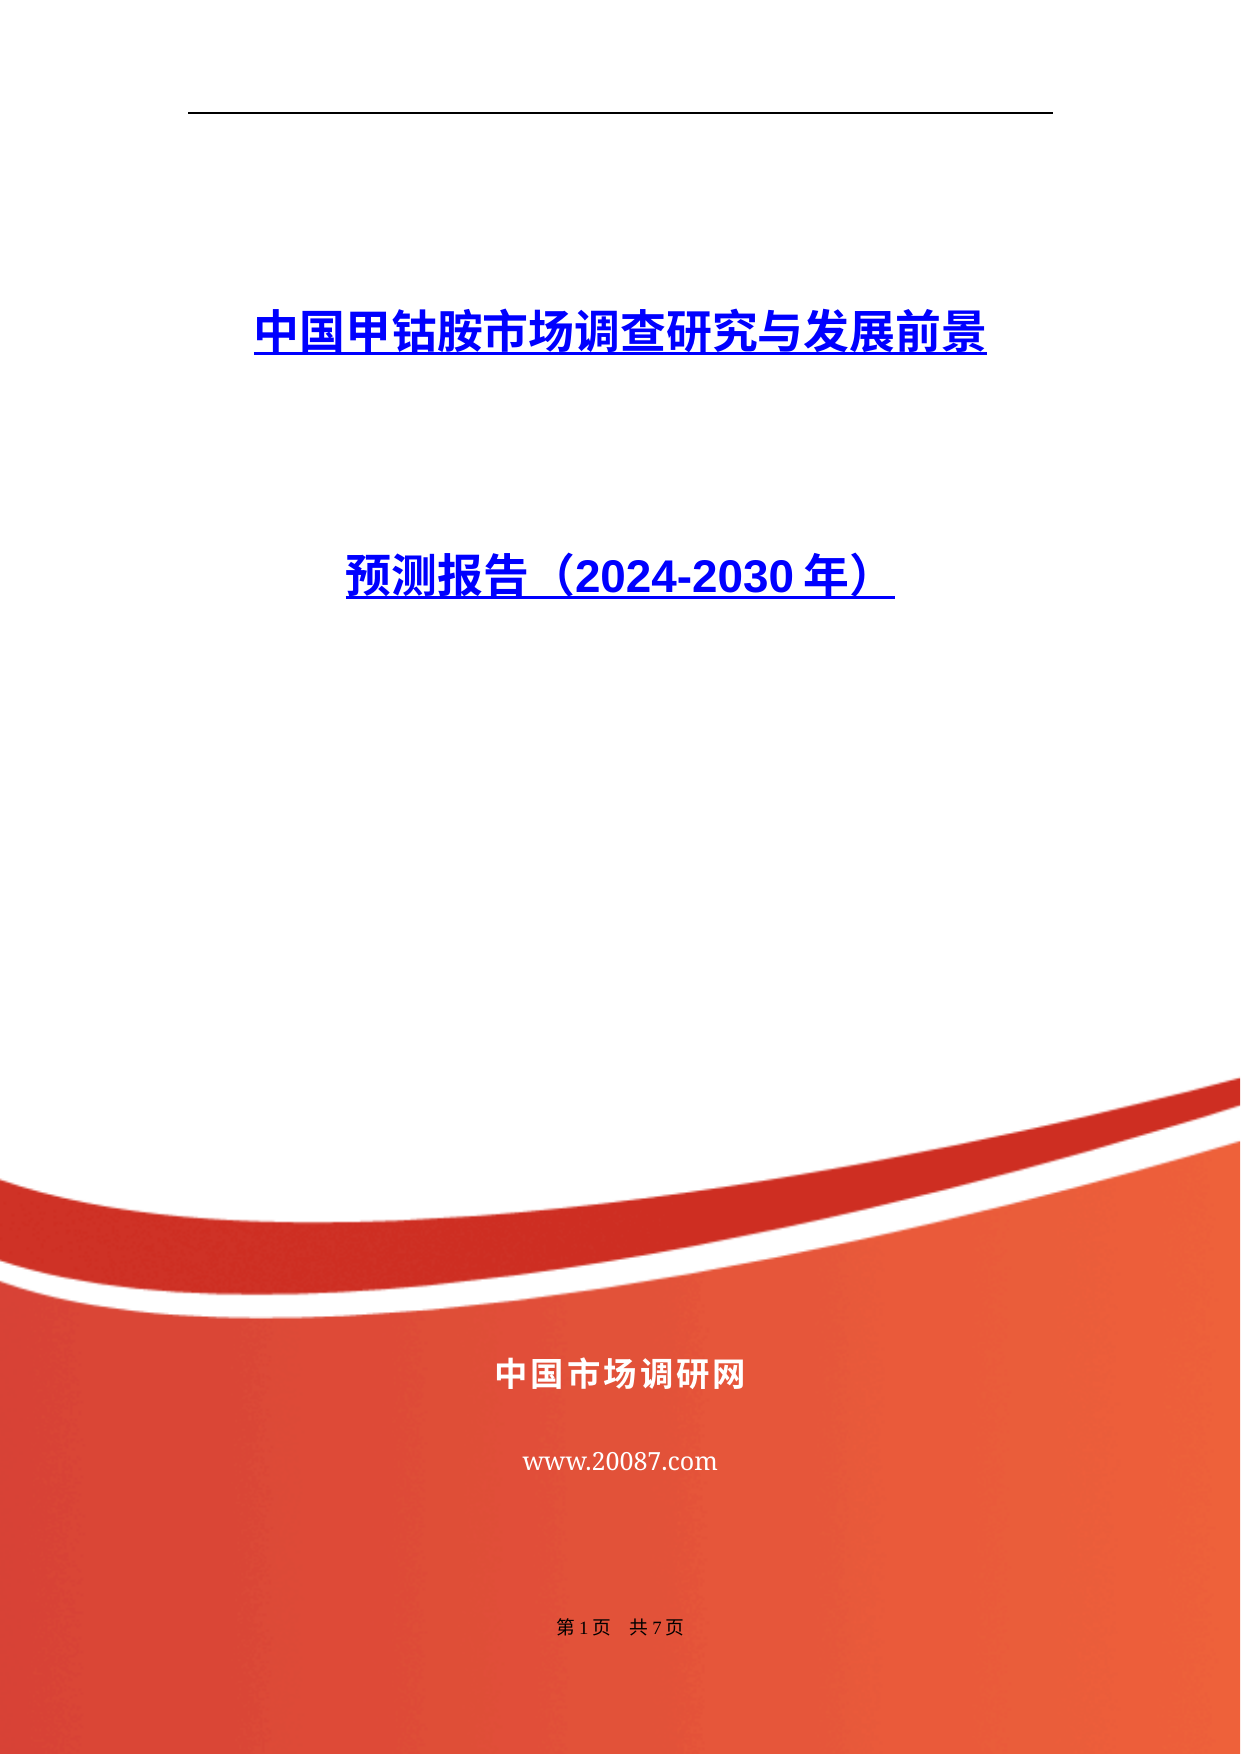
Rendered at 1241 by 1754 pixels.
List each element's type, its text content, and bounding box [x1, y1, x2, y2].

table_header 中国甲钴胺市场调查研究与发展前景预测报告（2024-2030年） [188, 207, 1053, 773]
picture [0, 1006, 1241, 1754]
subtitle 中国市场调研网 [187, 1339, 1053, 1404]
text www.20087.com [187, 1428, 1053, 1493]
